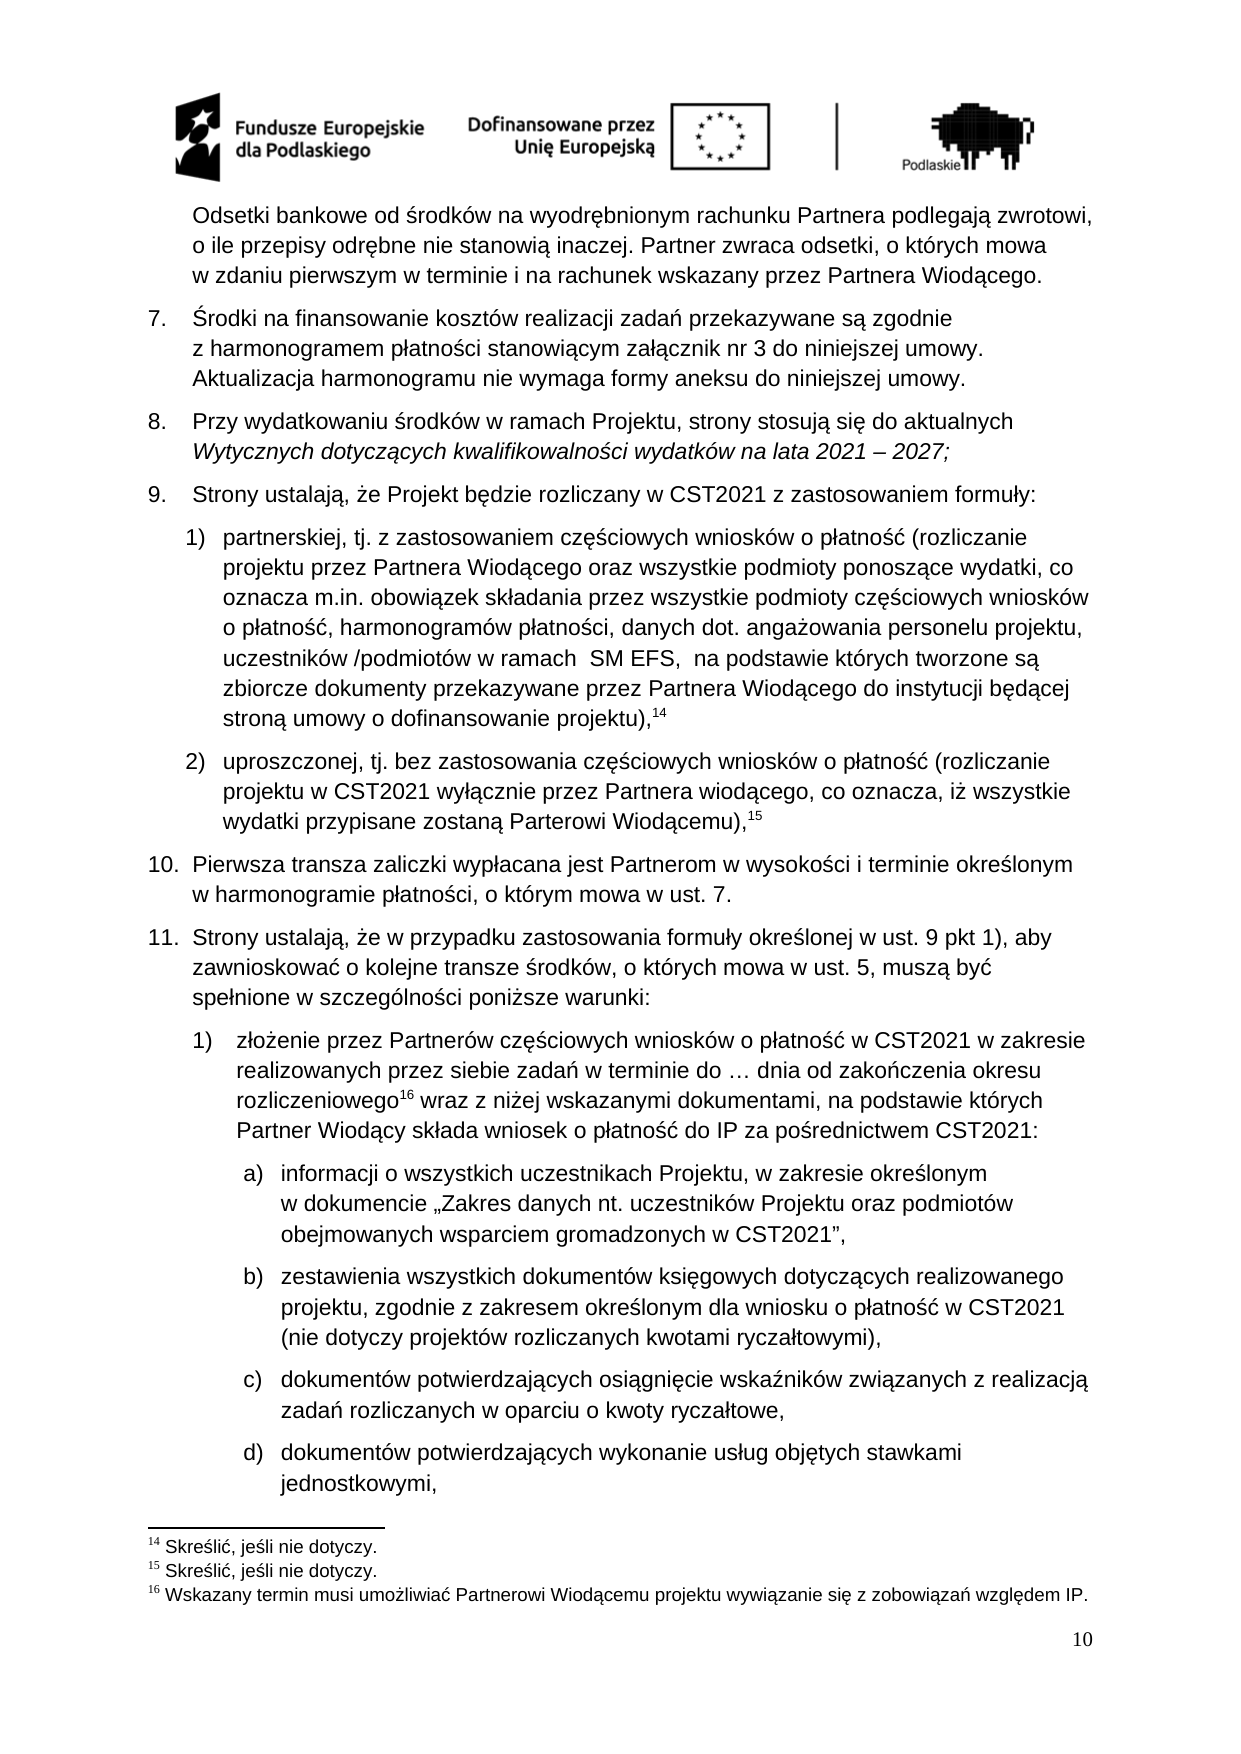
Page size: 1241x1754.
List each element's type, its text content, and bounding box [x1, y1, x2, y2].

list Przy wydatkowaniu środków w ramach Projektu, strony stosują się do aktualnych Wytycznych dotyczących kwalifikowalności wydatków na lata 2021 – 2027; [148, 408, 1093, 465]
list informacji o wszystkich uczestnikach Projektu, w zakresie określonym w dokumencie „Zakres danych nt. uczestników Projektu oraz podmiotów obejmowanych wsparciem gromadzonych w CST2021”, [243, 1160, 1093, 1247]
text Odsetki bankowe od środków na wyodrębnionym rachunku Partnera podlegają zwrotowi, o ile przepisy odrębne nie stanowią inaczej. Partner zwraca odsetki, o których mowa w zdaniu pierwszym w terminie i na rachunek wskazany przez Partnera Wiodącego. [192, 202, 1093, 289]
list złożenie przez Partnerów częściowych wniosków o płatność w CST2021 w zakresie realizowanych przez siebie zadań w terminie do … dnia od zakończenia okresu rozliczeniowego wraz z niżej wskazanymi dokumentami, na podstawie których Partner Wiodący składa wniosek o płatność do IP za pośrednictwem CST2021: [192, 1027, 1093, 1144]
list dokumentów potwierdzających wykonanie usług objętych stawkami jednostkowymi, [243, 1439, 1093, 1496]
list dokumentów potwierdzających osiągnięcie wskaźników związanych z realizacją zadań rozliczanych w oparciu o kwoty ryczałtowe, [243, 1366, 1093, 1423]
list uproszczonej, tj. bez zastosowania częściowych wniosków o płatność (rozliczanie projektu w CST2021 wyłącznie przez Partnera wiodącego, co oznacza, iż wszystkie wydatki przypisane zostaną Parterowi Wiodącemu), [185, 748, 1093, 834]
list Strony ustalają, że w przypadku zastosowania formuły określonej w ust. 9 pkt 1), aby zawnioskować o kolejne transze środków, o których mowa w ust. 5, muszą być spełnione w szczególności poniższe warunki: [148, 924, 1093, 1011]
list Strony ustalają, że Projekt będzie rozliczany w CST2021 z zastosowaniem formuły: [148, 481, 1093, 507]
list zestawienia wszystkich dokumentów księgowych dotyczących realizowanego projektu, zgodnie z zakresem określonym dla wniosku o płatność w CST2021 (nie dotyczy projektów rozliczanych kwotami ryczałtowymi), [243, 1263, 1093, 1350]
picture [147, 73, 1064, 202]
list Pierwsza transza zaliczki wypłacana jest Partnerom w wysokości i terminie określonym w harmonogramie płatności, o którym mowa w ust. 7. [148, 851, 1093, 907]
list partnerskiej, tj. z zastosowaniem częściowych wniosków o płatność (rozliczanie projektu przez Partnera Wiodącego oraz wszystkie podmioty ponoszące wydatki, co oznacza m.in. obowiązek składania przez wszystkie podmioty częściowych wniosków o płatność, harmonogramów płatności, danych dot. angażowania personelu projektu, uczestników /podmiotów w ramach SM EFS, na podstawie których tworzone są zbiorcze dokumenty przekazywane przez Partnera Wiodącego do instytucji będącej stroną umowy o dofinansowanie projektu), [185, 524, 1093, 731]
list Środki na finansowanie kosztów realizacji zadań przekazywane są zgodnie z harmonogramem płatności stanowiącym załącznik nr 3 do niniejszej umowy. Aktualizacja harmonogramu nie wymaga formy aneksu do niniejszej umowy. [148, 305, 1093, 392]
